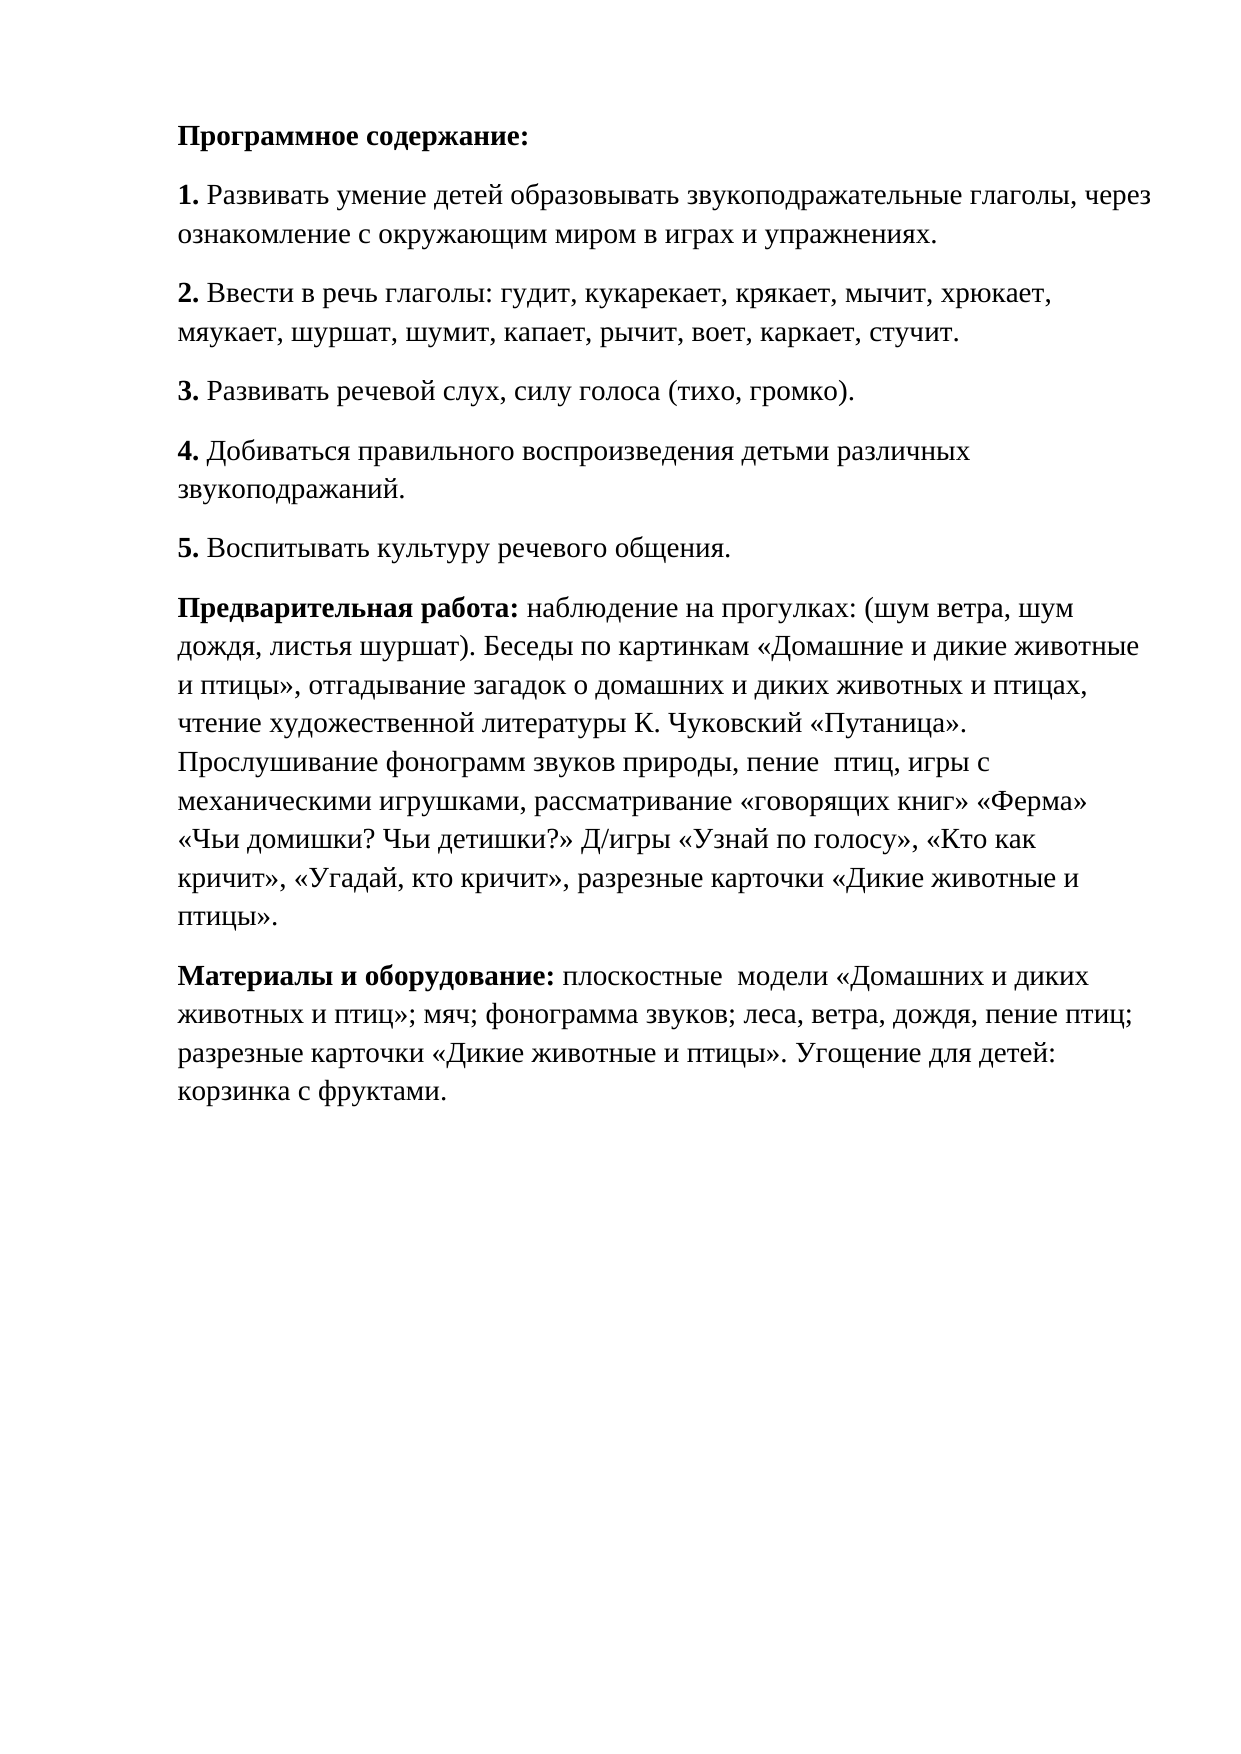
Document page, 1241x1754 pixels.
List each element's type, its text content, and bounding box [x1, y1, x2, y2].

text 4. Добиваться правильного воспроизведения детьми различных звукоподражаний. [177, 433, 1152, 505]
text 3. Развивать речевой слух, силу голоса (тихо, громко). [177, 373, 1152, 407]
text Программное содержание: [177, 118, 1152, 152]
text Материалы и оборудование: плоскостные модели «Домашних и диких животных и птиц»; мяч; фонограмма звуков; леса, ветра, дождя, пение птиц; разрезные карточки «Дикие животные и птицы». Угощение для детей: корзинка с фруктами. [177, 958, 1152, 1107]
text 2. Ввести в речь глаголы: гудит, кукарекает, крякает, мычит, хрюкает, мяукает, шуршат, шумит, капает, рычит, воет, каркает, стучит. [177, 275, 1152, 347]
text 1. Развивать умение детей образовывать звукоподражательные глаголы, через ознакомление с окружающим миром в играх и упражнениях. [177, 177, 1152, 249]
text 5. Воспитывать культуру речевого общения. [177, 531, 1152, 564]
text Предварительная работа: наблюдение на прогулках: (шум ветра, шум дождя, листья шуршат). Беседы по картинкам «Домашние и дикие животные и птицы», отгадывание загадок о домашних и диких животных и птицах, чтение художественной литературы К. Чуковский «Путаница». Прослушивание фонограмм звуков природы, пение птиц, игры с механическими игрушками, рассматривание «говорящих книг» «Ферма» «Чьи домишки? Чьи детишки?» Д/игры «Узнай по голосу», «Кто как кричит», «Угадай, кто кричит», разрезные карточки «Дикие животные и птицы». [177, 590, 1152, 932]
